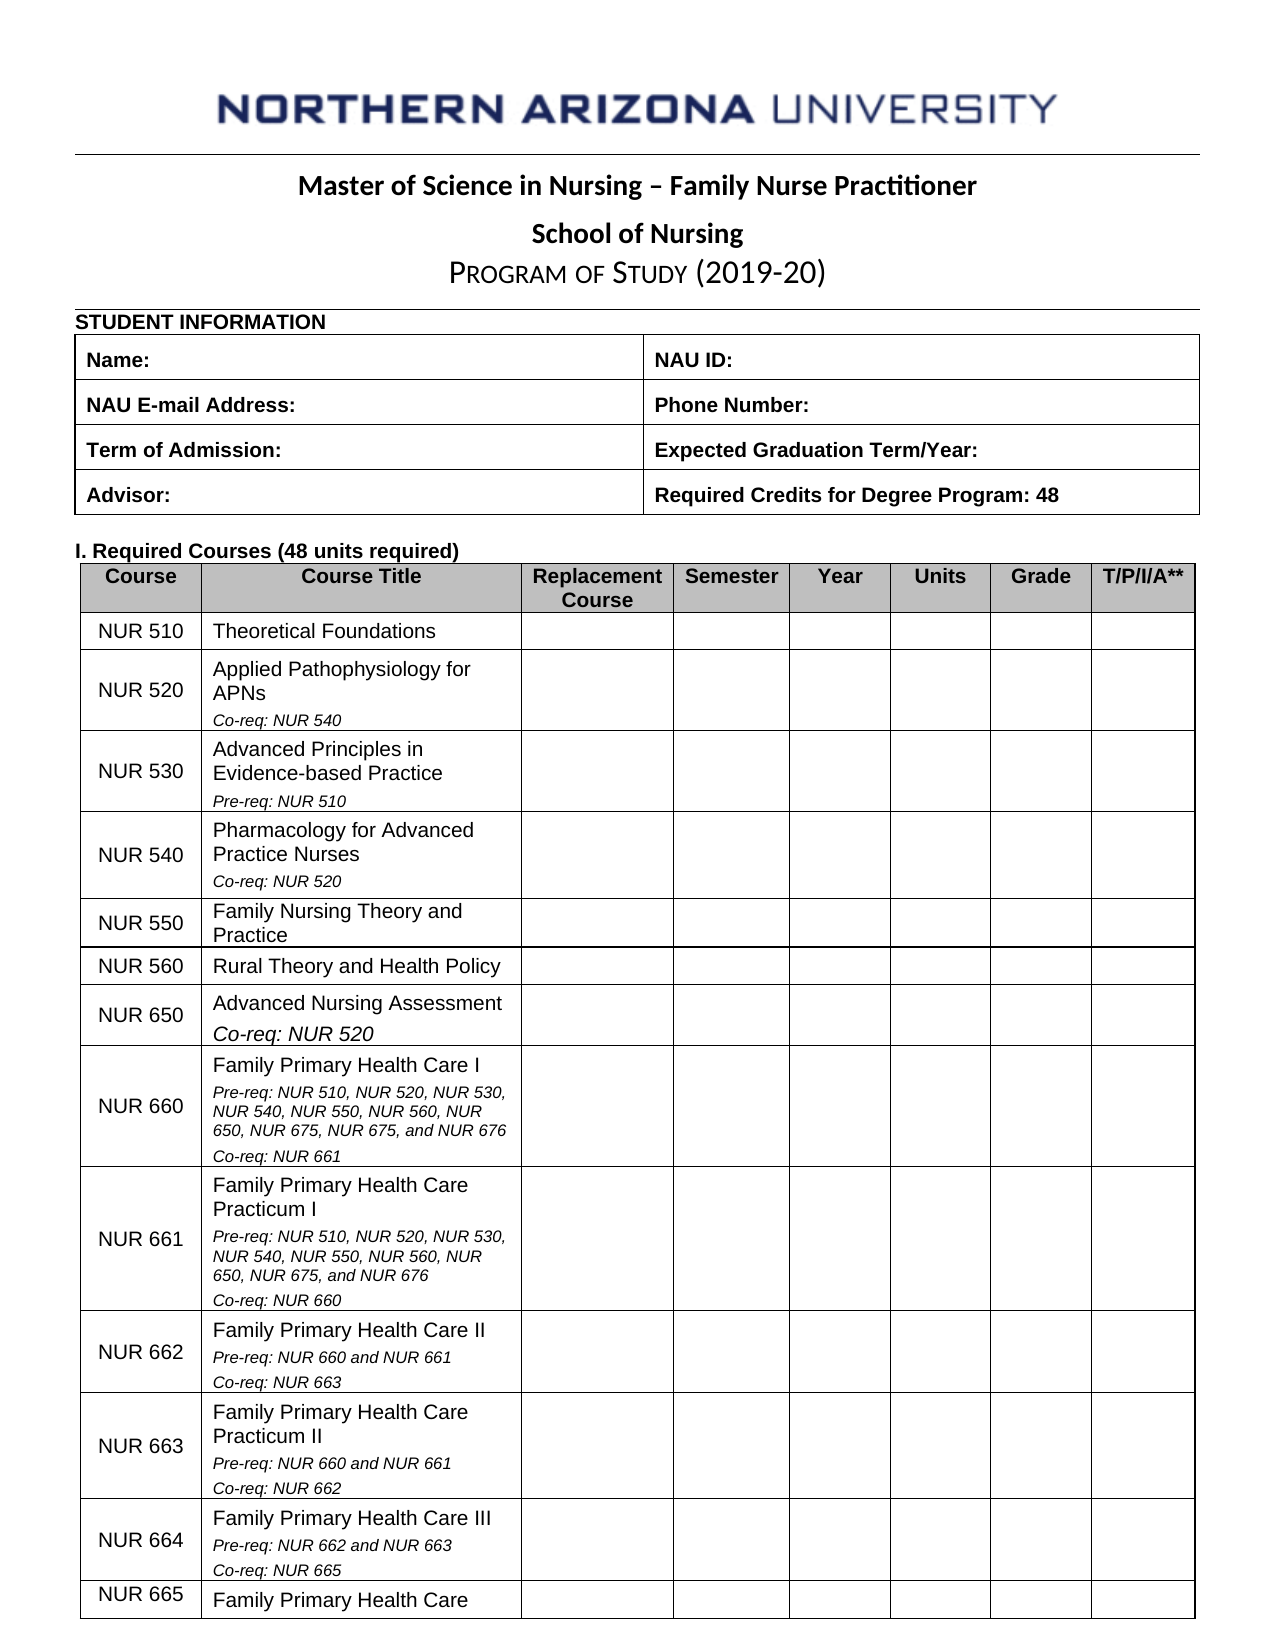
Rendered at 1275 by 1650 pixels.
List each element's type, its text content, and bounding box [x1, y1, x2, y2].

table_cell [790, 650, 890, 730]
table_cell [1092, 731, 1194, 811]
table_cell [674, 613, 789, 649]
table_cell [1092, 948, 1194, 984]
table_cell [790, 1499, 890, 1580]
table_cell Family Nursing Theory and Practice [202, 899, 521, 946]
table_cell [522, 650, 673, 730]
table_cell [891, 1046, 990, 1166]
table_cell Family Primary Health Care II Pre-req: NUR 660 and NUR 661 Co-req: NUR 663 [202, 1311, 521, 1392]
table_cell NUR 530 [81, 731, 201, 811]
table_cell [991, 812, 1091, 897]
table_cell Family Primary Health Care I Pre-req: NUR 510, NUR 520, NUR 530, NUR 540, NUR 550, NUR 560, NUR 650, NUR 675, NUR 675, and NUR 676 Co-req: NUR 661 [202, 1046, 521, 1166]
table_cell [991, 1581, 1091, 1618]
table_cell Family Primary Health Care Practicum II Pre-req: NUR 660 and NUR 661 Co-req: NUR 662 [202, 1393, 521, 1498]
table_cell NUR 550 [81, 899, 201, 946]
table_cell [522, 985, 673, 1045]
table_cell [790, 1581, 890, 1618]
table_cell [891, 650, 990, 730]
table_cell [891, 731, 990, 811]
table_cell Term of Admission: [76, 425, 643, 469]
table_cell [891, 812, 990, 897]
table_cell [891, 613, 990, 649]
table_header NAU ID: [644, 335, 1199, 379]
table_cell [991, 948, 1091, 984]
table_cell [991, 1046, 1091, 1166]
table_cell [522, 1311, 673, 1392]
table_cell [674, 1581, 789, 1618]
table_cell Theoretical Foundations [202, 613, 521, 649]
table_cell [891, 1167, 990, 1310]
table_header T/P/I/A** [1092, 564, 1194, 612]
table_cell [1092, 650, 1194, 730]
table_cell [202, 1581, 521, 1618]
table_cell NUR 661 [81, 1167, 201, 1310]
table_cell [790, 1167, 890, 1310]
table_cell NUR 662 [81, 1311, 201, 1392]
table_cell Advanced Nursing Assessment Co-req: NUR 520 [202, 985, 521, 1045]
table_cell [674, 899, 789, 946]
table_cell NUR 660 [81, 1046, 201, 1166]
table_cell [522, 1046, 673, 1166]
table_cell [522, 1393, 673, 1498]
table_cell [1092, 1581, 1194, 1618]
table_cell Phone Number: [644, 380, 1199, 424]
table_cell [1092, 1499, 1194, 1580]
table_cell [674, 985, 789, 1045]
table_cell [674, 948, 789, 984]
table_cell Family Primary Health Care Practicum I Pre-req: NUR 510, NUR 520, NUR 530, NUR 540, NUR 550, NUR 560, NUR 650, NUR 675, and NUR 676 Co-req: NUR 660 [202, 1167, 521, 1310]
table_cell [891, 899, 990, 946]
table_cell [1092, 613, 1194, 649]
table_header Units [891, 564, 990, 612]
table_cell [522, 899, 673, 946]
table_cell Family Primary Health Care III Pre-req: NUR 662 and NUR 663 Co-req: NUR 665 [202, 1499, 521, 1580]
table_cell Rural Theory and Health Policy [202, 948, 521, 984]
table_cell [1092, 985, 1194, 1045]
table_cell NAU E-mail Address: [76, 380, 643, 424]
text STUDENT INFORMATION [75, 310, 1200, 334]
table_cell [522, 948, 673, 984]
table_cell NUR 650 [81, 985, 201, 1045]
table_cell [674, 1167, 789, 1310]
table_cell [991, 1499, 1091, 1580]
table_cell [674, 731, 789, 811]
table_cell NUR 510 [81, 613, 201, 649]
table_cell [790, 985, 890, 1045]
table_cell [522, 812, 673, 897]
table_cell [891, 1581, 990, 1618]
table_cell NUR 663 [81, 1393, 201, 1498]
table_cell [991, 613, 1091, 649]
table_cell [522, 1499, 673, 1580]
picture [207, 75, 1068, 139]
table_header Grade [991, 564, 1091, 612]
table_cell NUR 560 [81, 948, 201, 984]
table_cell [991, 1393, 1091, 1498]
table_header Name: [76, 335, 643, 379]
table_cell [991, 731, 1091, 811]
table_cell Advanced Principles in Evidence-based Practice Pre-req: NUR 510 [202, 731, 521, 811]
table_cell [790, 1046, 890, 1166]
table_cell Required Credits for Degree Program: 48 [644, 470, 1199, 514]
table_cell [522, 731, 673, 811]
table_cell Advisor: [76, 470, 643, 514]
table_cell [1092, 1393, 1194, 1498]
table_cell [991, 650, 1091, 730]
table_cell [790, 948, 890, 984]
table_cell [522, 613, 673, 649]
table_header Semester [674, 564, 789, 612]
table_cell [790, 731, 890, 811]
table_cell NUR 665 [81, 1581, 201, 1618]
table_cell [891, 985, 990, 1045]
table_header Year [790, 564, 890, 612]
table_cell NUR 540 [81, 812, 201, 897]
table_cell [522, 1167, 673, 1310]
table_cell [674, 1311, 789, 1392]
table_cell [991, 985, 1091, 1045]
table_cell [1092, 899, 1194, 946]
table_cell [674, 1499, 789, 1580]
table_header Course Title [202, 564, 521, 612]
table_cell [674, 650, 789, 730]
table_cell Applied Pathophysiology for APNs Co-req: NUR 540 [202, 650, 521, 730]
table_cell [790, 1393, 890, 1498]
table_cell [1092, 1167, 1194, 1310]
table_cell [891, 1499, 990, 1580]
table_cell [790, 613, 890, 649]
table_cell [991, 1167, 1091, 1310]
table_cell [891, 1311, 990, 1392]
table_cell [674, 1046, 789, 1166]
table_cell [891, 1393, 990, 1498]
table_header Replacement Course [522, 564, 673, 612]
table_cell Pharmacology for Advanced Practice Nurses Co-req: NUR 520 [202, 812, 521, 897]
table_cell [790, 812, 890, 897]
table_cell [991, 899, 1091, 946]
table_cell [674, 1393, 789, 1498]
table_header Course [81, 564, 201, 612]
text I. Required Courses (48 units required) [75, 539, 1200, 563]
table_cell [790, 899, 890, 946]
table_cell Expected Graduation Term/Year: [644, 425, 1199, 469]
table_cell [1092, 1046, 1194, 1166]
table_cell [790, 1311, 890, 1392]
table_cell [891, 948, 990, 984]
table_cell NUR 664 [81, 1499, 201, 1580]
table_cell [991, 1311, 1091, 1392]
table_cell [674, 812, 789, 897]
table_cell [1092, 812, 1194, 897]
table_cell NUR 520 [81, 650, 201, 730]
table_cell [522, 1581, 673, 1618]
table_cell [1092, 1311, 1194, 1392]
